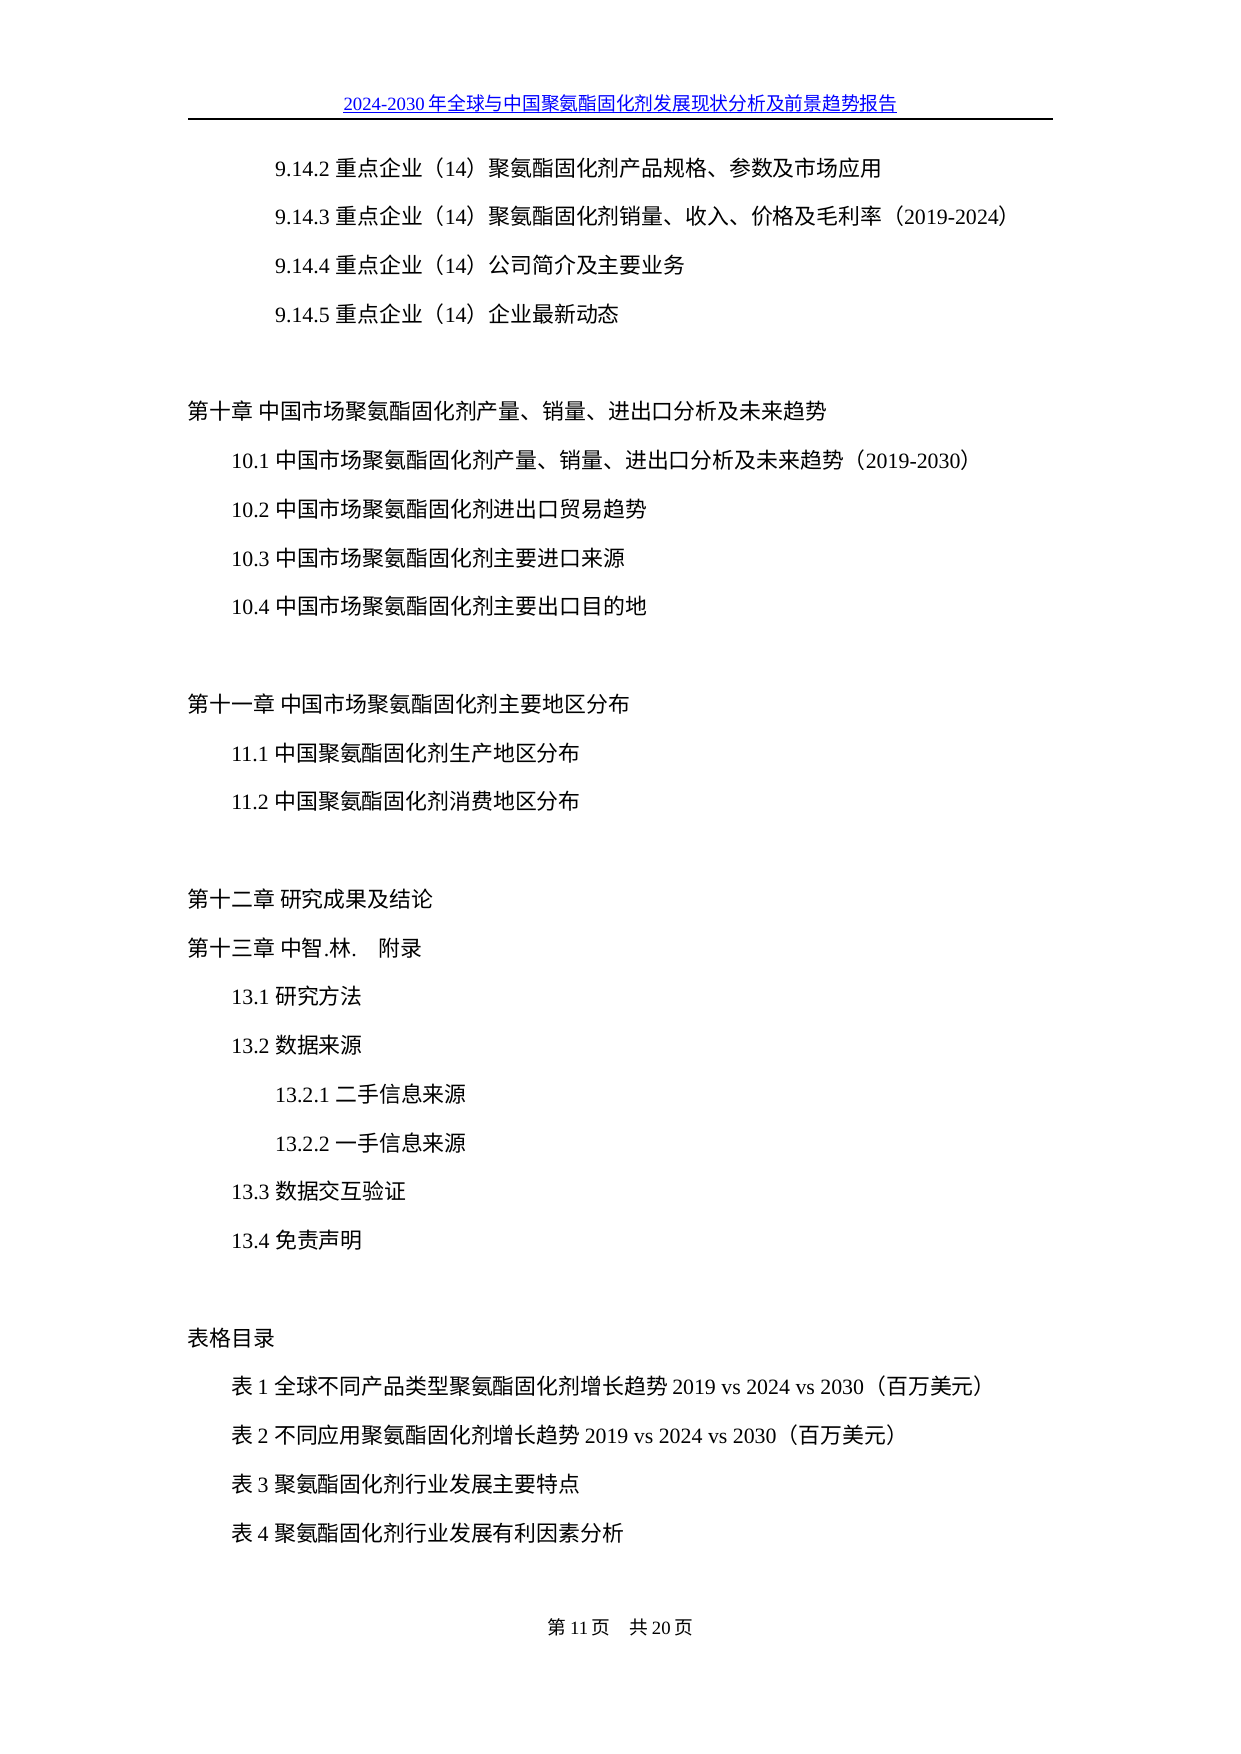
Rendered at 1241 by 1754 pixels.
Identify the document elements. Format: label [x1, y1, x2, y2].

text [187, 150, 1053, 1548]
